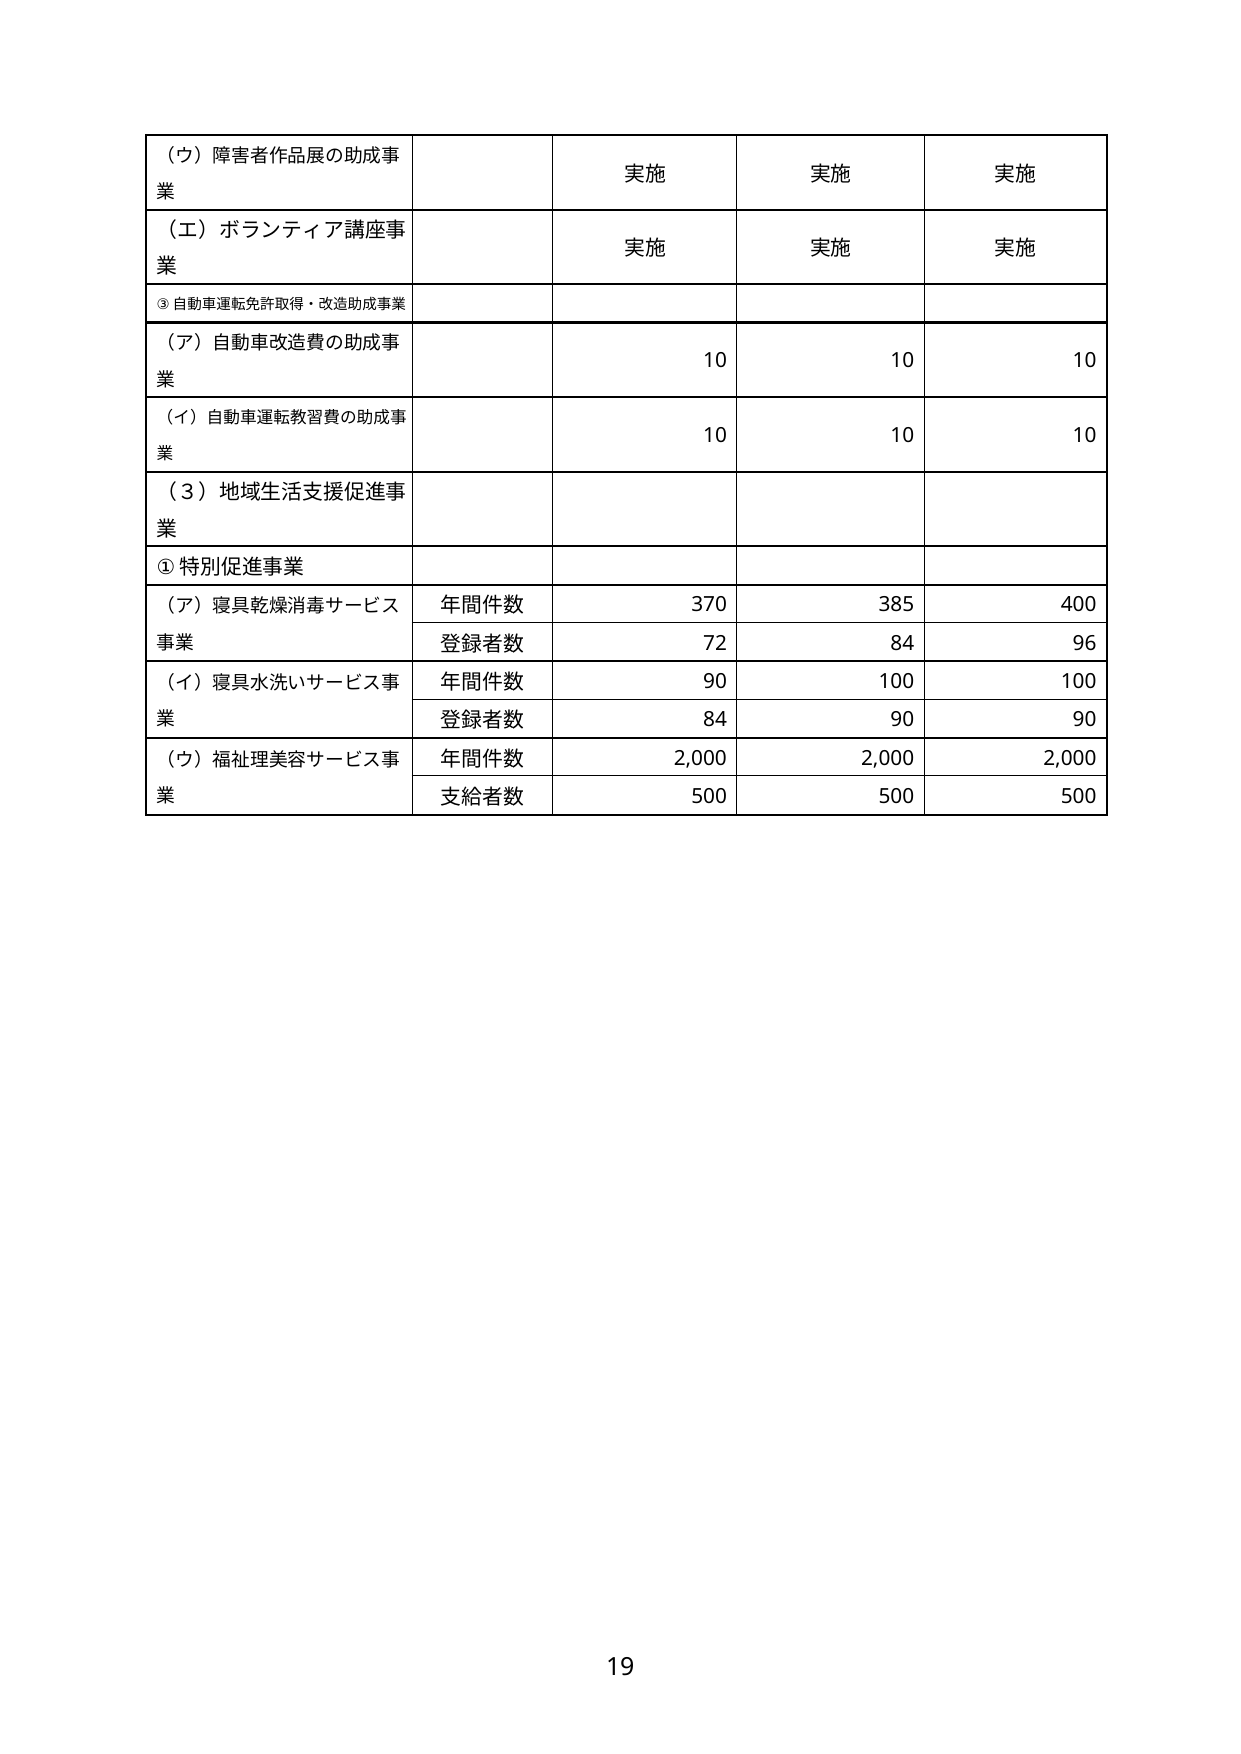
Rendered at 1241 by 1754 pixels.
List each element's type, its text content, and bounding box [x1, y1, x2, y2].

table_cell 2,000 [553, 739, 736, 775]
table_cell （イ）寝具水洗いサービス事業 [147, 662, 412, 737]
table_cell 2,000 [737, 739, 924, 775]
table_cell 10 [553, 398, 736, 471]
table_cell ①特別促進事業 [147, 547, 412, 583]
table_cell 登録者数 [413, 700, 552, 737]
table_cell （３）地域生活支援促進事業 [147, 473, 412, 545]
table_cell [553, 285, 736, 321]
table_cell 10 [737, 324, 924, 396]
table_cell [413, 324, 552, 396]
table_cell [413, 211, 552, 283]
table_cell 500 [553, 776, 736, 813]
table_cell 370 [553, 586, 736, 622]
table_cell [413, 285, 552, 321]
table_cell 登録者数 [413, 623, 552, 660]
table_cell 実施 [925, 211, 1106, 283]
table_cell [737, 473, 924, 545]
table_cell [413, 473, 552, 545]
table_cell 年間件数 [413, 739, 552, 775]
table_cell 84 [737, 623, 924, 660]
table_cell （イ）自動車運転教習費の助成事業 [147, 398, 412, 471]
table_cell （ウ）福祉理美容サービス事業 [147, 739, 412, 813]
table_cell [553, 473, 736, 545]
table_cell [413, 398, 552, 471]
table_cell （エ）ボランティア講座事業 [147, 211, 412, 283]
table_cell [925, 285, 1106, 321]
table_cell （ア）寝具乾燥消毒サービス事業 [147, 586, 412, 660]
table_cell 2,000 [925, 739, 1106, 775]
table_cell （ア）自動車改造費の助成事業 [147, 324, 412, 396]
table_cell 90 [737, 700, 924, 737]
table_cell [737, 285, 924, 321]
table_cell （ウ）障害者作品展の助成事業 [147, 136, 412, 208]
table_cell 100 [737, 662, 924, 698]
table_cell 90 [553, 662, 736, 698]
table_cell [737, 547, 924, 583]
table_cell [925, 473, 1106, 545]
table_cell ③自動車運転免許取得・改造助成事業 [147, 285, 412, 321]
table_cell 100 [925, 662, 1106, 698]
table_cell [925, 547, 1106, 583]
table_cell 72 [553, 623, 736, 660]
table_cell 実施 [553, 211, 736, 283]
table_cell 400 [925, 586, 1106, 622]
table_cell 10 [925, 324, 1106, 396]
table_cell 年間件数 [413, 586, 552, 622]
table_cell 385 [737, 586, 924, 622]
table_cell 10 [553, 324, 736, 396]
table_cell 500 [925, 776, 1106, 813]
table_cell 実施 [737, 211, 924, 283]
table_cell 年間件数 [413, 662, 552, 698]
table_cell [413, 136, 552, 208]
table_cell 10 [925, 398, 1106, 471]
table_cell 支給者数 [413, 776, 552, 813]
table_cell 84 [553, 700, 736, 737]
table_cell 実施 [737, 136, 924, 208]
table_cell 実施 [925, 136, 1106, 208]
table_cell 実施 [553, 136, 736, 208]
table_cell [413, 547, 552, 583]
table_cell 96 [925, 623, 1106, 660]
table_cell 10 [737, 398, 924, 471]
table_cell 500 [737, 776, 924, 813]
table_cell 90 [925, 700, 1106, 737]
table_cell [553, 547, 736, 583]
